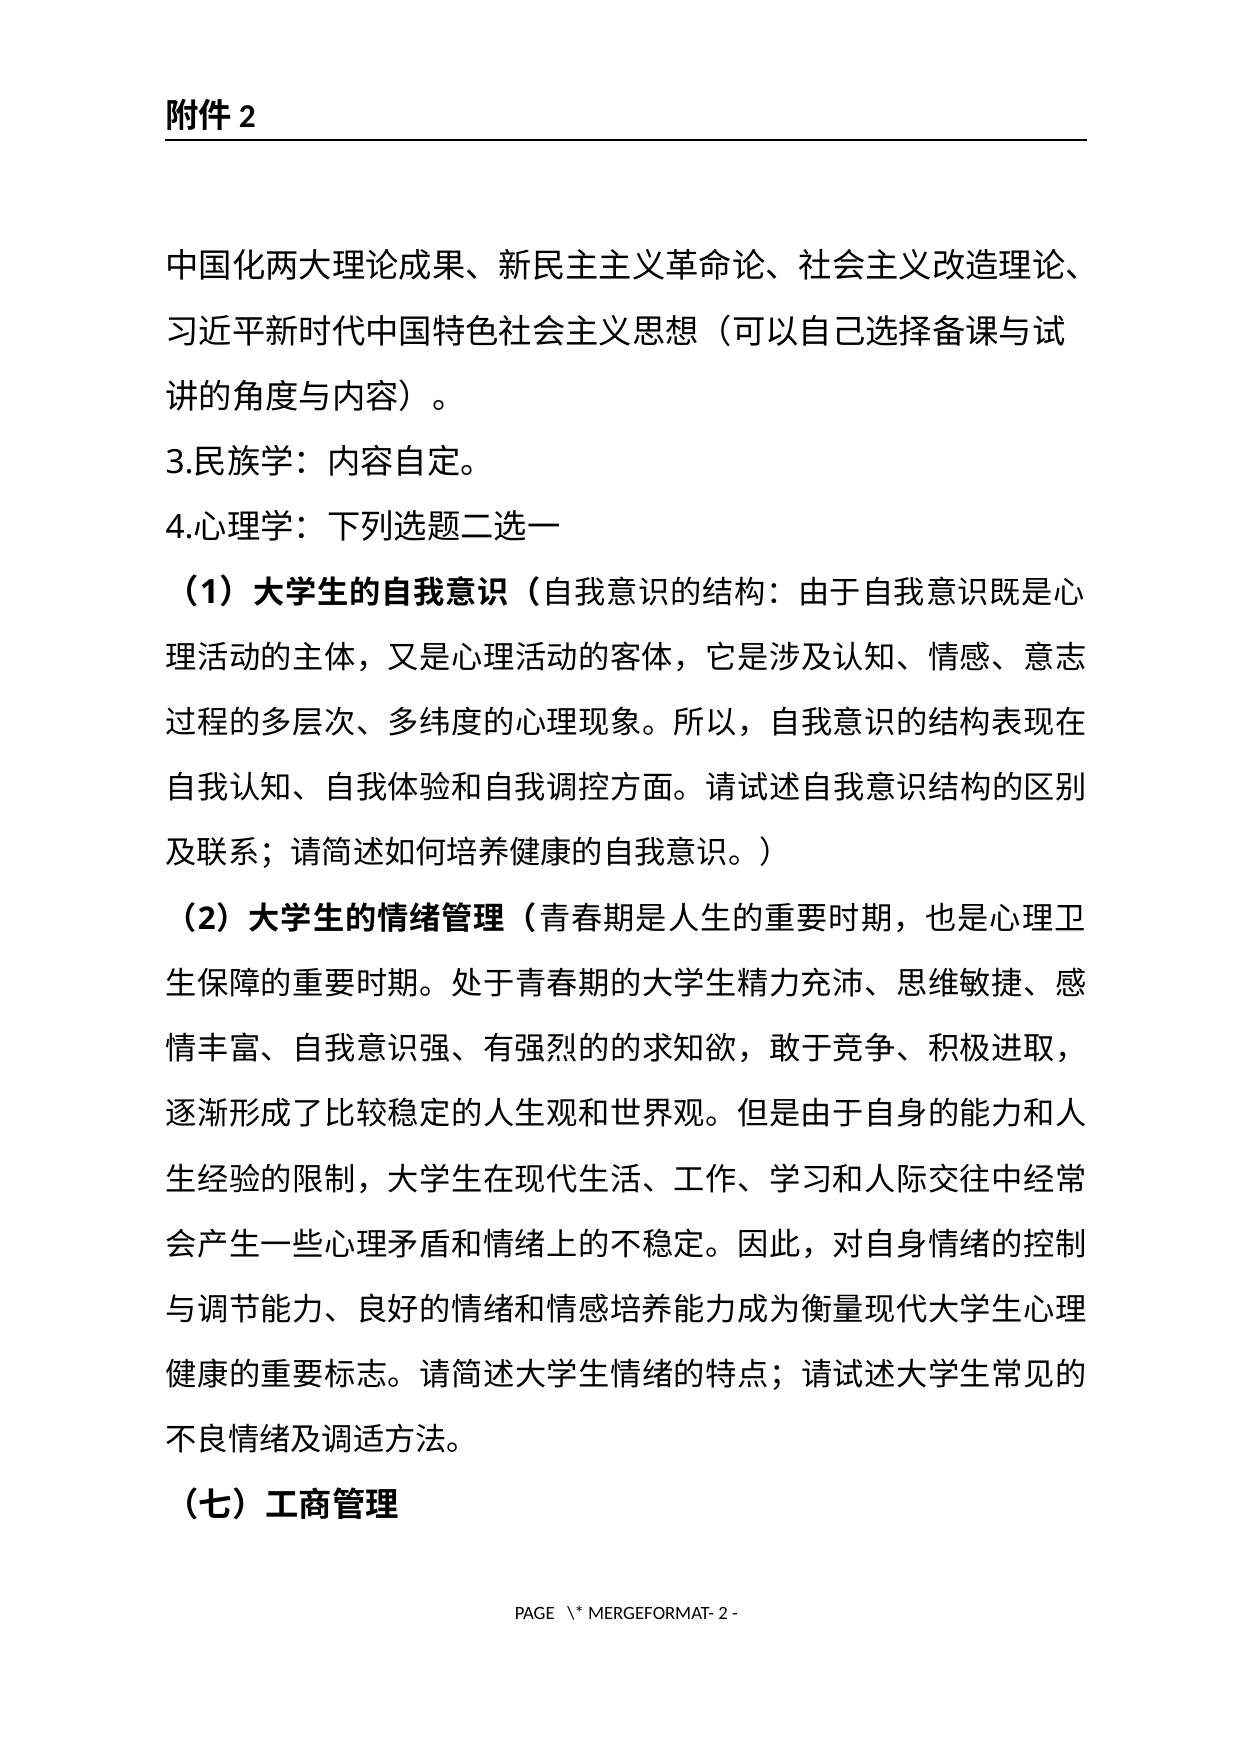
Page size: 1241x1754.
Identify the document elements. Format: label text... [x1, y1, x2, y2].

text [165, 231, 1087, 426]
list （1）大学生的自我意识（自我意识的结构：由于自我意识既是心理活动的主体，又是心理活动的客体，它是涉及认知、情感、意志过程的多层次、多纬度的心理现象。所以，自我意识的结构表现在自我认知、自我体验和自我调控方面。请试述自我意识结构的区别及联系；请简述如何培养健康的自我意识。） [165, 557, 1087, 883]
list （2）大学生的情绪管理（青春期是人生的重要时期，也是心理卫生保障的重要时期。处于青春期的大学生精力充沛、思维敏捷、感情丰富、自我意识强、有强烈的的求知欲，敢于竞争、积极进取，逐渐形成了比较稳定的人生观和世界观。但是由于自身的能力和人生经验的限制，大学生在现代生活、工作、学习和人际交往中经常会产生一些心理矛盾和情绪上的不稳定。因此，对自身情绪的控制与调节能力、良好的情绪和情感培养能力成为衡量现代大学生心理健康的重要标志。请简述大学生情绪的特点；请试述大学生常见的不良情绪及调适方法。 [165, 883, 1087, 1470]
list （七）工商管理 [165, 1470, 1087, 1535]
text 3.民族学：内容自定。 [165, 426, 1087, 492]
list 4.心理学：下列选题二选一 [165, 492, 1087, 557]
